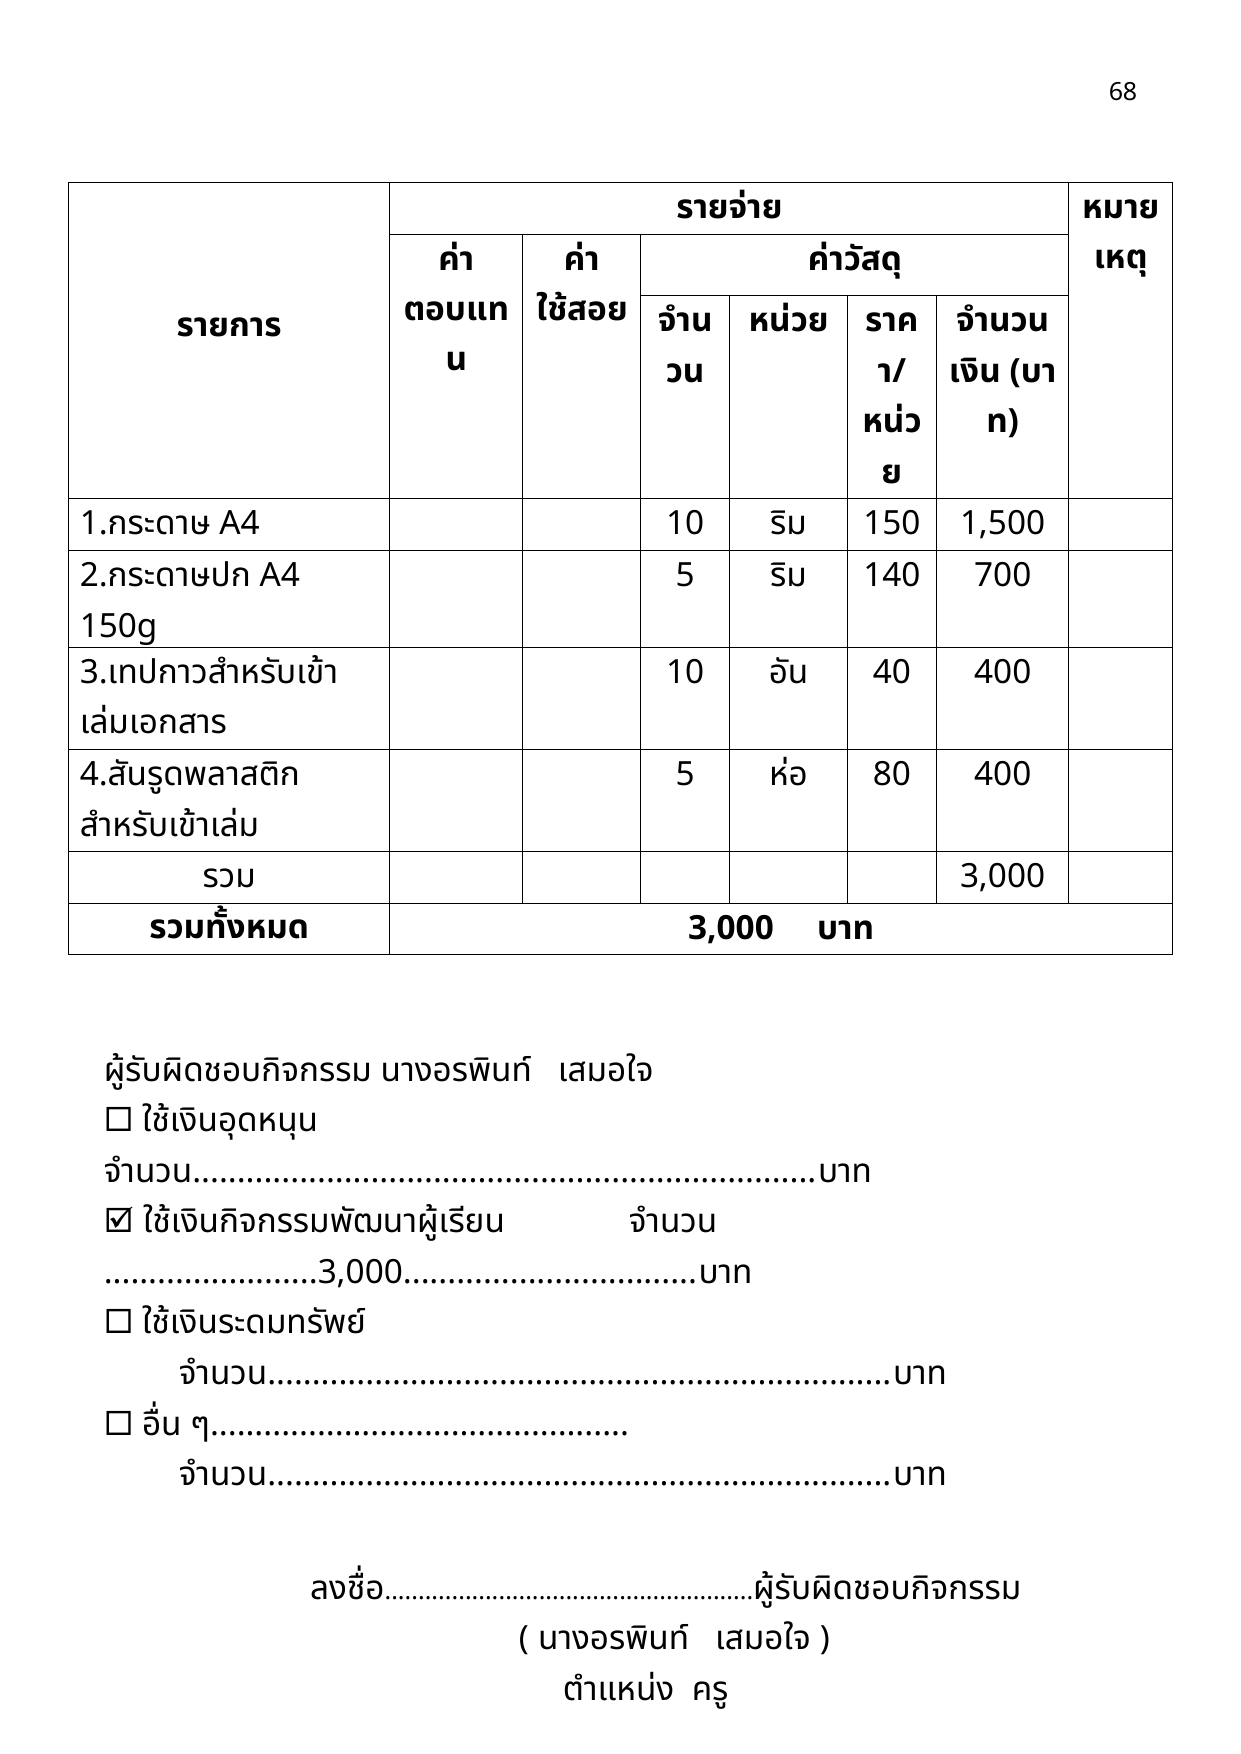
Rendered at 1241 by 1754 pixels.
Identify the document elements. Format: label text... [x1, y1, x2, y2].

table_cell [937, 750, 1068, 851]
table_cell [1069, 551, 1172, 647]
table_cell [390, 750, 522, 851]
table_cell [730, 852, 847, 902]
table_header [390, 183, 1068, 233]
text ใช้เงินระดมทรัพย์ จำนวน......................................................................บาท [103, 1298, 1137, 1399]
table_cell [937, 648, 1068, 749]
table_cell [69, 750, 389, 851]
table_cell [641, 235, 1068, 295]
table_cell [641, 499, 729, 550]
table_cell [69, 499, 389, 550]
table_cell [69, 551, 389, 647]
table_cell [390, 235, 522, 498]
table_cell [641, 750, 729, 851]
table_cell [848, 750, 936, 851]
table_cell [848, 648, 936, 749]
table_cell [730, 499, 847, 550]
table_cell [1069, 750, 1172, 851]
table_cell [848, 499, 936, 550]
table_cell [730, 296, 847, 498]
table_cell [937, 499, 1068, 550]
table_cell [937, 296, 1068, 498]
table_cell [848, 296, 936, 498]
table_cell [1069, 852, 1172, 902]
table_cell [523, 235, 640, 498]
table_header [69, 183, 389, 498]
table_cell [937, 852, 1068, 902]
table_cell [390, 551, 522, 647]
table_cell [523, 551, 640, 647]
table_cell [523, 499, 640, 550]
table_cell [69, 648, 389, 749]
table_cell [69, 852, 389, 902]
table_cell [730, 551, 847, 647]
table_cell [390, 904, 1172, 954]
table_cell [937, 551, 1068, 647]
text ใช้เงินกิจกรรมพัฒนาผู้เรียน จำนวน ........................3,000.................................บาท [103, 1197, 1137, 1298]
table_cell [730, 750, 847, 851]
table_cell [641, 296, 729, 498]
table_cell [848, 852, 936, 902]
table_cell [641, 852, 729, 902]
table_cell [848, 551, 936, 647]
text ลงชื่อ.......................................................ผู้รับผิดชอบกิจกรรม [103, 1564, 1137, 1614]
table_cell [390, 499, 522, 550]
text ใช้เงินอุดหนุน จำนวน......................................................................บาท [103, 1096, 1137, 1197]
text ผู้รับผิดชอบกิจกรรม นางอรพินท์ เสมอใจ [103, 1046, 1137, 1096]
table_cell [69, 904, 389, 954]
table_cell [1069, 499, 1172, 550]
text ตำแหน่ง ครู [103, 1665, 1137, 1715]
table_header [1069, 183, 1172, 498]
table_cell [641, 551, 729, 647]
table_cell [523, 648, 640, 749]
text ( นางอรพินท์ เสมอใจ ) [103, 1614, 1137, 1665]
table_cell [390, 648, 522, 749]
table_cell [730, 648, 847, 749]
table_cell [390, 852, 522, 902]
text อื่น ๆ............................................... จำนวน......................................................................บาท [103, 1399, 1137, 1501]
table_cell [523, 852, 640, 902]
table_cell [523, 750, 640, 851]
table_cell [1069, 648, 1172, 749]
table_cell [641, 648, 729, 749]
